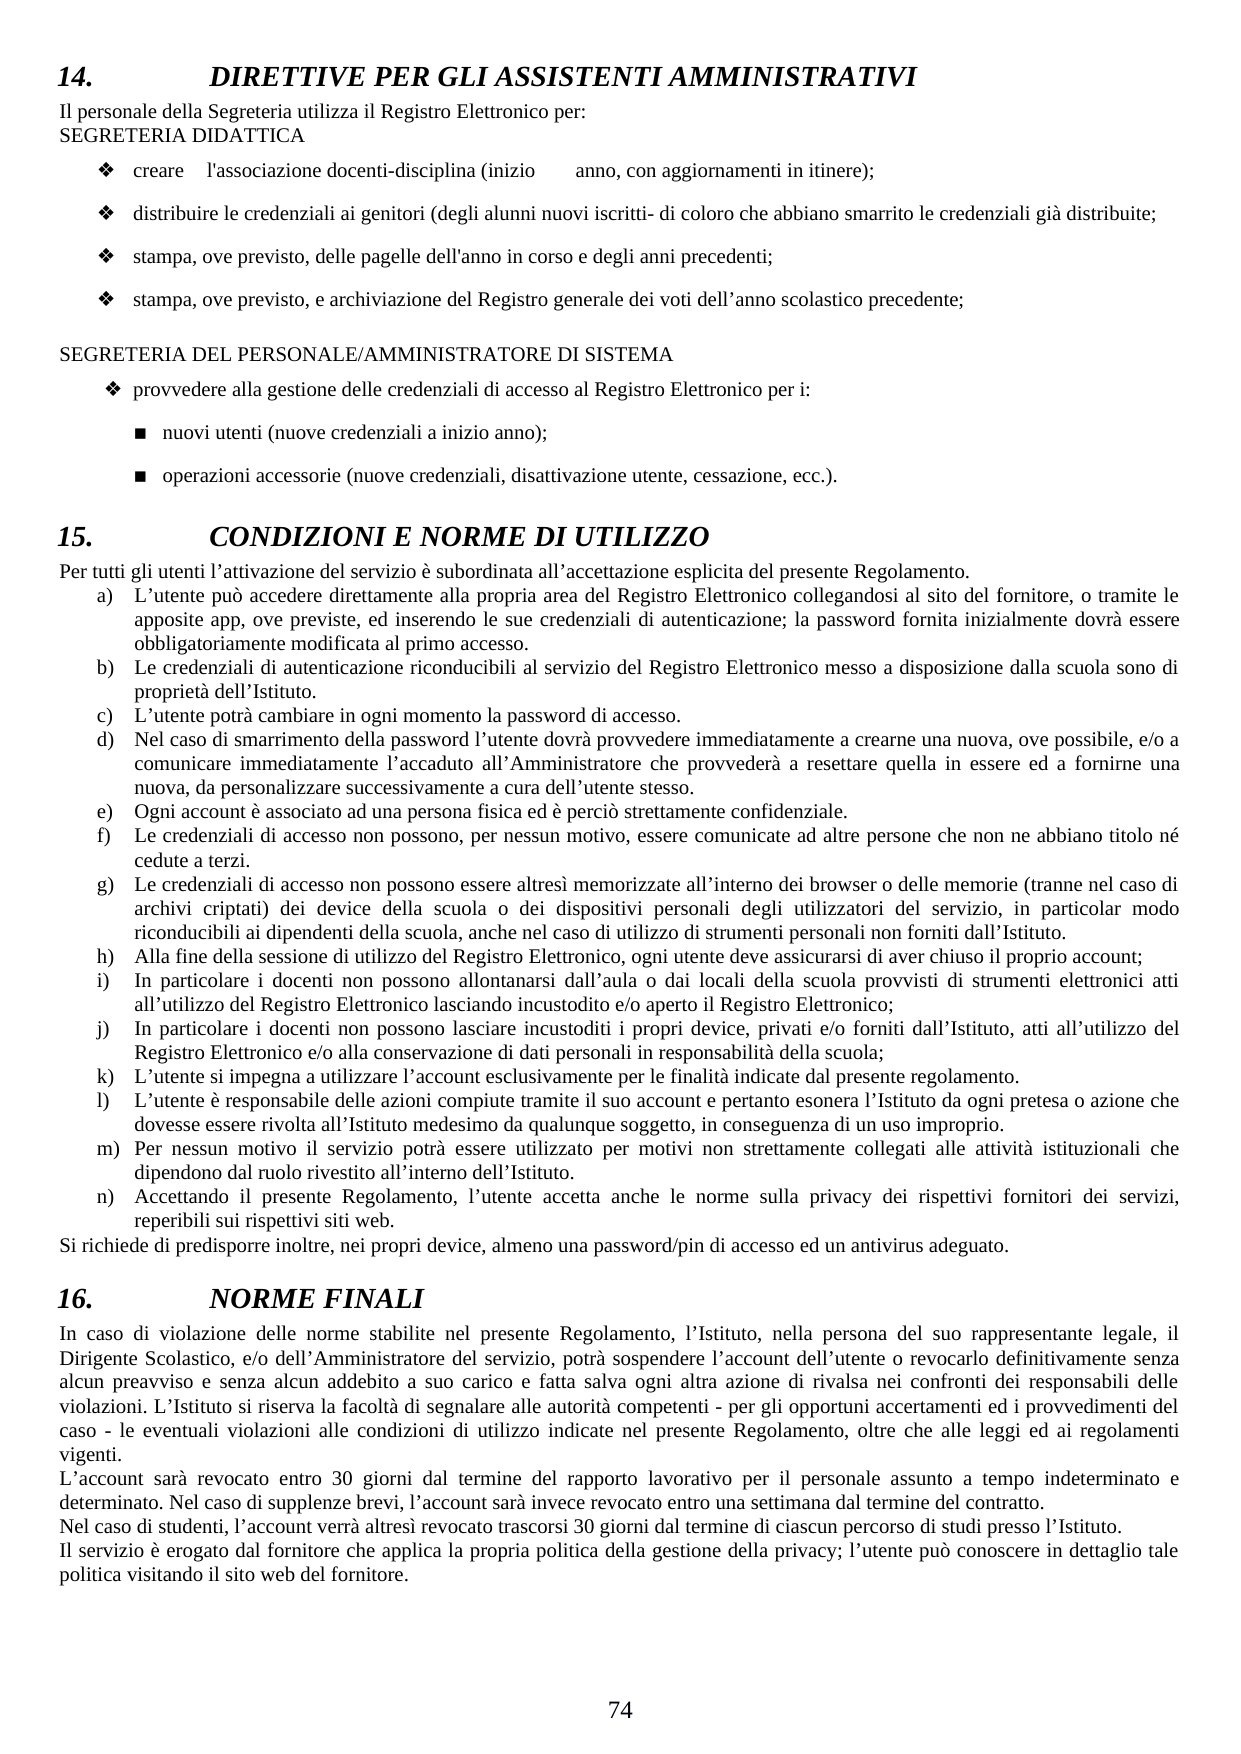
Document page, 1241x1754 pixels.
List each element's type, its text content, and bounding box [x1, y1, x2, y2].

subtitle DIRETTIVE PER GLI ASSISTENTI AMMINISTRATIVI [57, 59, 1181, 93]
list distribuire le credenziali ai genitori (degli alunni nuovi iscritti- di coloro che abbiano smarrito le credenziali già distribuite; [97, 190, 1181, 232]
list Le credenziali di accesso non possono, per nessun motivo, essere comunicate ad altre persone che non ne abbiano titolo né cedute a terzi. [97, 823, 1181, 872]
text Il servizio è erogato dal fornitore che applica la propria politica della gestione della privacy; l’utente può conoscere in dettaglio tale politica visitando il sito web del fornitore. [59, 1538, 1181, 1586]
list stampa, ove previsto, delle pagelle dell'anno in corso e degli anni precedenti; [97, 232, 1181, 275]
text Il personale della Segreteria utilizza il Registro Elettronico per: [59, 99, 1181, 123]
list stampa, ove previsto, e archiviazione del Registro generale dei voti dell’anno scolastico precedente; [97, 275, 1181, 318]
list Le credenziali di autenticazione riconducibili al servizio del Registro Elettronico messo a disposizione dalla scuola sono di proprietà dell’Istituto. [97, 655, 1181, 703]
list L’utente è responsabile delle azioni compiute tramite il suo account e pertanto esonera l’Istituto da ogni pretesa o azione che dovesse essere rivolta all’Istituto medesimo da qualunque soggetto, in conseguenza di un uso improprio. [97, 1088, 1181, 1136]
text L’account sarà revocato entro 30 giorni dal termine del rapporto lavorativo per il personale assunto a tempo indeterminato e determinato. Nel caso di supplenze brevi, l’account sarà invece revocato entro una settimana dal termine del contratto. [59, 1466, 1181, 1514]
text SEGRETERIA DEL PERSONALE/AMMINISTRATORE DI SISTEMA [59, 342, 1181, 366]
subtitle CONDIZIONI E NORME DI UTILIZZO [57, 519, 1181, 552]
list L’utente si impegna a utilizzare l’account esclusivamente per le finalità indicate dal presente regolamento. [97, 1064, 1181, 1088]
list L’utente potrà cambiare in ogni momento la password di accesso. [97, 703, 1181, 727]
list L’utente può accedere direttamente alla propria area del Registro Elettronico collegandosi al sito del fornitore, o tramite le apposite app, ove previste, ed inserendo le sue credenziali di autenticazione; la password fornita inizialmente dovrà essere obbligatoriamente modificata al primo accesso. [97, 583, 1181, 655]
list Per nessun motivo il servizio potrà essere utilizzato per motivi non strettamente collegati alle attività istituzionali che dipendono dal ruolo rivestito all’interno dell’Istituto. [97, 1136, 1181, 1184]
list Alla fine della sessione di utilizzo del Registro Elettronico, ogni utente deve assicurarsi di aver chiuso il proprio account; [97, 944, 1181, 968]
list provvedere alla gestione delle credenziali di accesso al Registro Elettronico per i: [103, 366, 1181, 408]
list Ogni account è associato ad una persona fisica ed è perciò strettamente confidenziale. [97, 799, 1181, 823]
text In caso di violazione delle norme stabilite nel presente Regolamento, l’Istituto, nella persona del suo rappresentante legale, il Dirigente Scolastico, e/o dell’Amministratore del servizio, potrà sospendere l’account dell’utente o revocarlo definitivamente senza alcun preavviso e senza alcun addebito a suo carico e fatta salva ogni altra azione di rivalsa nei confronti dei responsabili delle violazioni. L’Istituto si riserva la facoltà di segnalare alle autorità competenti - per gli opportuni accertamenti ed i provvedimenti del caso - le eventuali violazioni alle condizioni di utilizzo indicate nel presente Regolamento, oltre che alle leggi ed ai regolamenti vigenti. [59, 1321, 1181, 1466]
text Nel caso di studenti, l’account verrà altresì revocato trascorsi 30 giorni dal termine di ciascun percorso di studi presso l’Istituto. [59, 1514, 1181, 1538]
subtitle NORME FINALI [57, 1282, 1181, 1315]
list nuovi utenti (nuove credenziali a inizio anno); [133, 408, 1181, 451]
list Accettando il presente Regolamento, l’utente accetta anche le norme sulla privacy dei rispettivi fornitori dei servizi, reperibili sui rispettivi siti web. [97, 1184, 1181, 1232]
list creare l'associazione docenti-disciplina (inizio anno, con aggiornamenti in itinere); [97, 147, 1181, 190]
list In particolare i docenti non possono allontanarsi dall’aula o dai locali della scuola provvisti di strumenti elettronici atti all’utilizzo del Registro Elettronico lasciando incustodito e/o aperto il Registro Elettronico; [97, 968, 1181, 1016]
text Per tutti gli utenti l’attivazione del servizio è subordinata all’accettazione esplicita del presente Regolamento. [59, 559, 1181, 583]
list In particolare i docenti non possono lasciare incustoditi i propri device, privati e/o forniti dall’Istituto, atti all’utilizzo del Registro Elettronico e/o alla conservazione di dati personali in responsabilità della scuola; [97, 1016, 1181, 1064]
text SEGRETERIA DIDATTICA [59, 123, 1181, 147]
list Nel caso di smarrimento della password l’utente dovrà provvedere immediatamente a crearne una nuova, ove possibile, e/o a comunicare immediatamente l’accaduto all’Amministratore che provvederà a resettare quella in essere ed a fornirne una nuova, da personalizzare successivamente a cura dell’utente stesso. [97, 727, 1181, 799]
list Le credenziali di accesso non possono essere altresì memorizzate all’interno dei browser o delle memorie (tranne nel caso di archivi criptati) dei device della scuola o dei dispositivi personali degli utilizzatori del servizio, in particolar modo riconducibili ai dipendenti della scuola, anche nel caso di utilizzo di strumenti personali non forniti dall’Istituto. [97, 872, 1181, 944]
list operazioni accessorie (nuove credenziali, disattivazione utente, cessazione, ecc.). [133, 451, 1181, 494]
text Si richiede di predisporre inoltre, nei propri device, almeno una password/pin di accesso ed un antivirus adeguato. [59, 1232, 1181, 1257]
